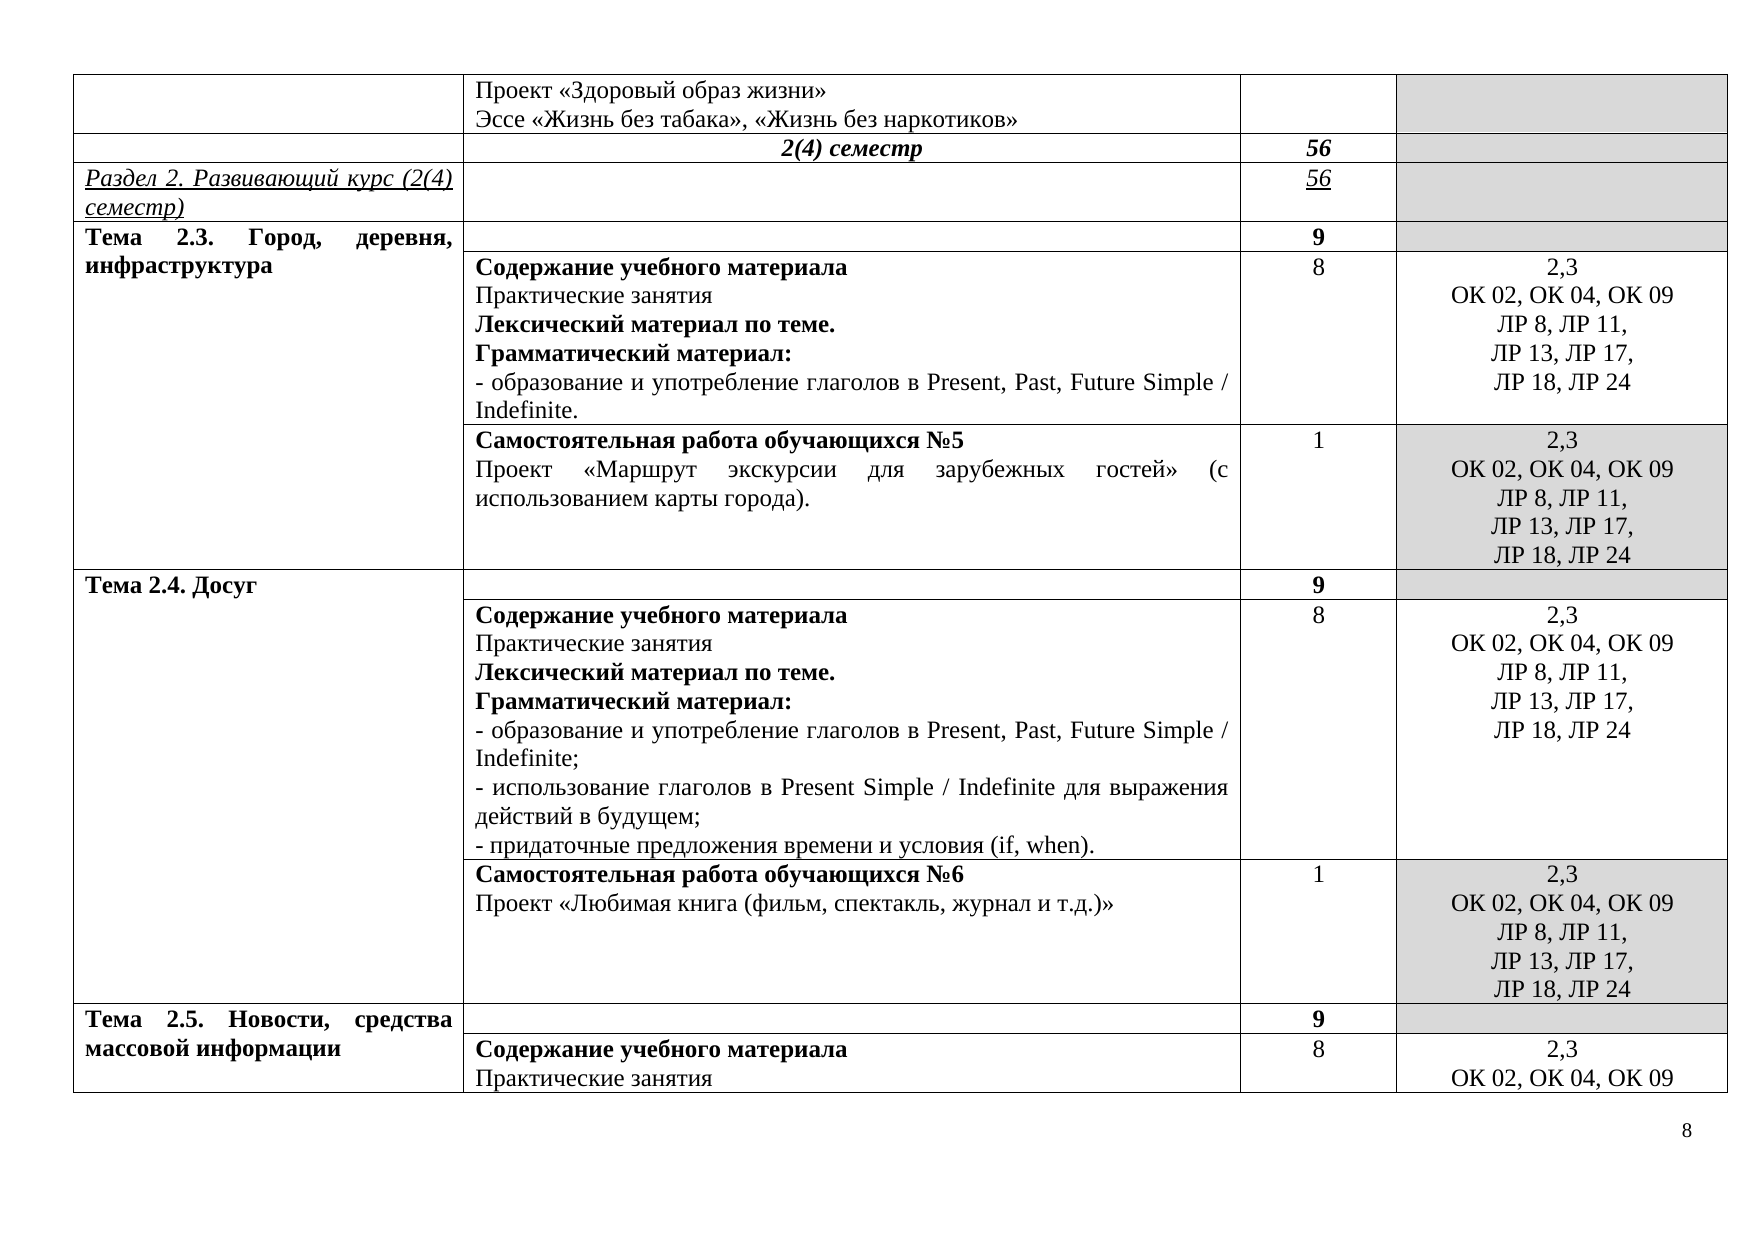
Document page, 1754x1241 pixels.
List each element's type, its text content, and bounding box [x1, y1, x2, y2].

table_cell Самостоятельная работа обучающихся №6 Проект «Любимая книга (фильм, спектакль, журнал и т.д.)» [464, 860, 1240, 1003]
table_cell 8 [1241, 1034, 1396, 1092]
table_cell [1397, 163, 1727, 221]
table_cell 2 [1241, 75, 1396, 132]
table_cell 56 [1241, 134, 1396, 162]
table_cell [464, 75, 1240, 132]
table_cell Содержание учебного материала Практические занятия Лексический материал по теме. Грамматический материал: - образование и употребление глаголов в Present, Past, Future Simple / Indefinite; - использование глаголов в Present Simple / Indefinite для выражения действий в будущем; - придаточные предложения времени и условия (if, when). [464, 600, 1240, 858]
table_cell 9 [1241, 1004, 1396, 1033]
table_cell 56 [1241, 163, 1396, 221]
table_cell 2,3 ОК 02, ОК 04, ОК 09 ЛР 8, ЛР 11, ЛР 13, ЛР 17, ЛР 18, ЛР 24 [1397, 600, 1727, 858]
table_cell 9 [1241, 222, 1396, 251]
table_cell [1397, 75, 1727, 132]
table_cell Содержание учебного материала Практические занятия Лексический материал по теме. Грамматический материал: - образование и употребление глаголов в Present, Past, Future Simple / Indefinite. [464, 252, 1240, 424]
table_cell [464, 1004, 1240, 1033]
table_cell [1397, 1004, 1727, 1033]
table_cell Раздел 2. Развивающий курс (2(4) семестр) [74, 163, 463, 221]
table_cell Самостоятельная работа обучающихся №5 Проект «Маршрут экскурсии для зарубежных гостей» (с использованием карты города). [464, 425, 1240, 569]
table_cell 1 [1241, 860, 1396, 1003]
table_cell 2(4) семестр [464, 134, 1240, 162]
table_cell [1397, 1034, 1727, 1092]
table_cell 9 [1241, 570, 1396, 599]
table_cell [464, 222, 1240, 251]
table_cell 2,3 ОК 02, ОК 04, ОК 09 ЛР 8, ЛР 11, ЛР 13, ЛР 17, ЛР 18, ЛР 24 [1397, 252, 1727, 424]
table_cell [464, 163, 1240, 221]
table_cell [1397, 222, 1727, 251]
table_cell [464, 570, 1240, 599]
table_cell [1397, 570, 1727, 599]
table_cell 8 [1241, 600, 1396, 858]
table_cell 8 [1241, 252, 1396, 424]
table_cell [74, 134, 463, 162]
table_cell Тема 2.5. Новости, средства массовой информации [74, 1004, 463, 1092]
table_cell 2,3 ОК 02, ОК 04, ОК 09 ЛР 8, ЛР 11, ЛР 13, ЛР 17, ЛР 18, ЛР 24 [1397, 425, 1727, 569]
table_cell Тема 2.3. Город, деревня, инфраструктура [74, 222, 463, 569]
table_cell Тема 2.4. Досуг [74, 570, 463, 1003]
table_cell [464, 1034, 1240, 1092]
table_cell 2,3 ОК 02, ОК 04, ОК 09 ЛР 8, ЛР 11, ЛР 13, ЛР 17, ЛР 18, ЛР 24 [1397, 860, 1727, 1003]
table_cell [1397, 134, 1727, 162]
table_cell 1 [1241, 425, 1396, 569]
